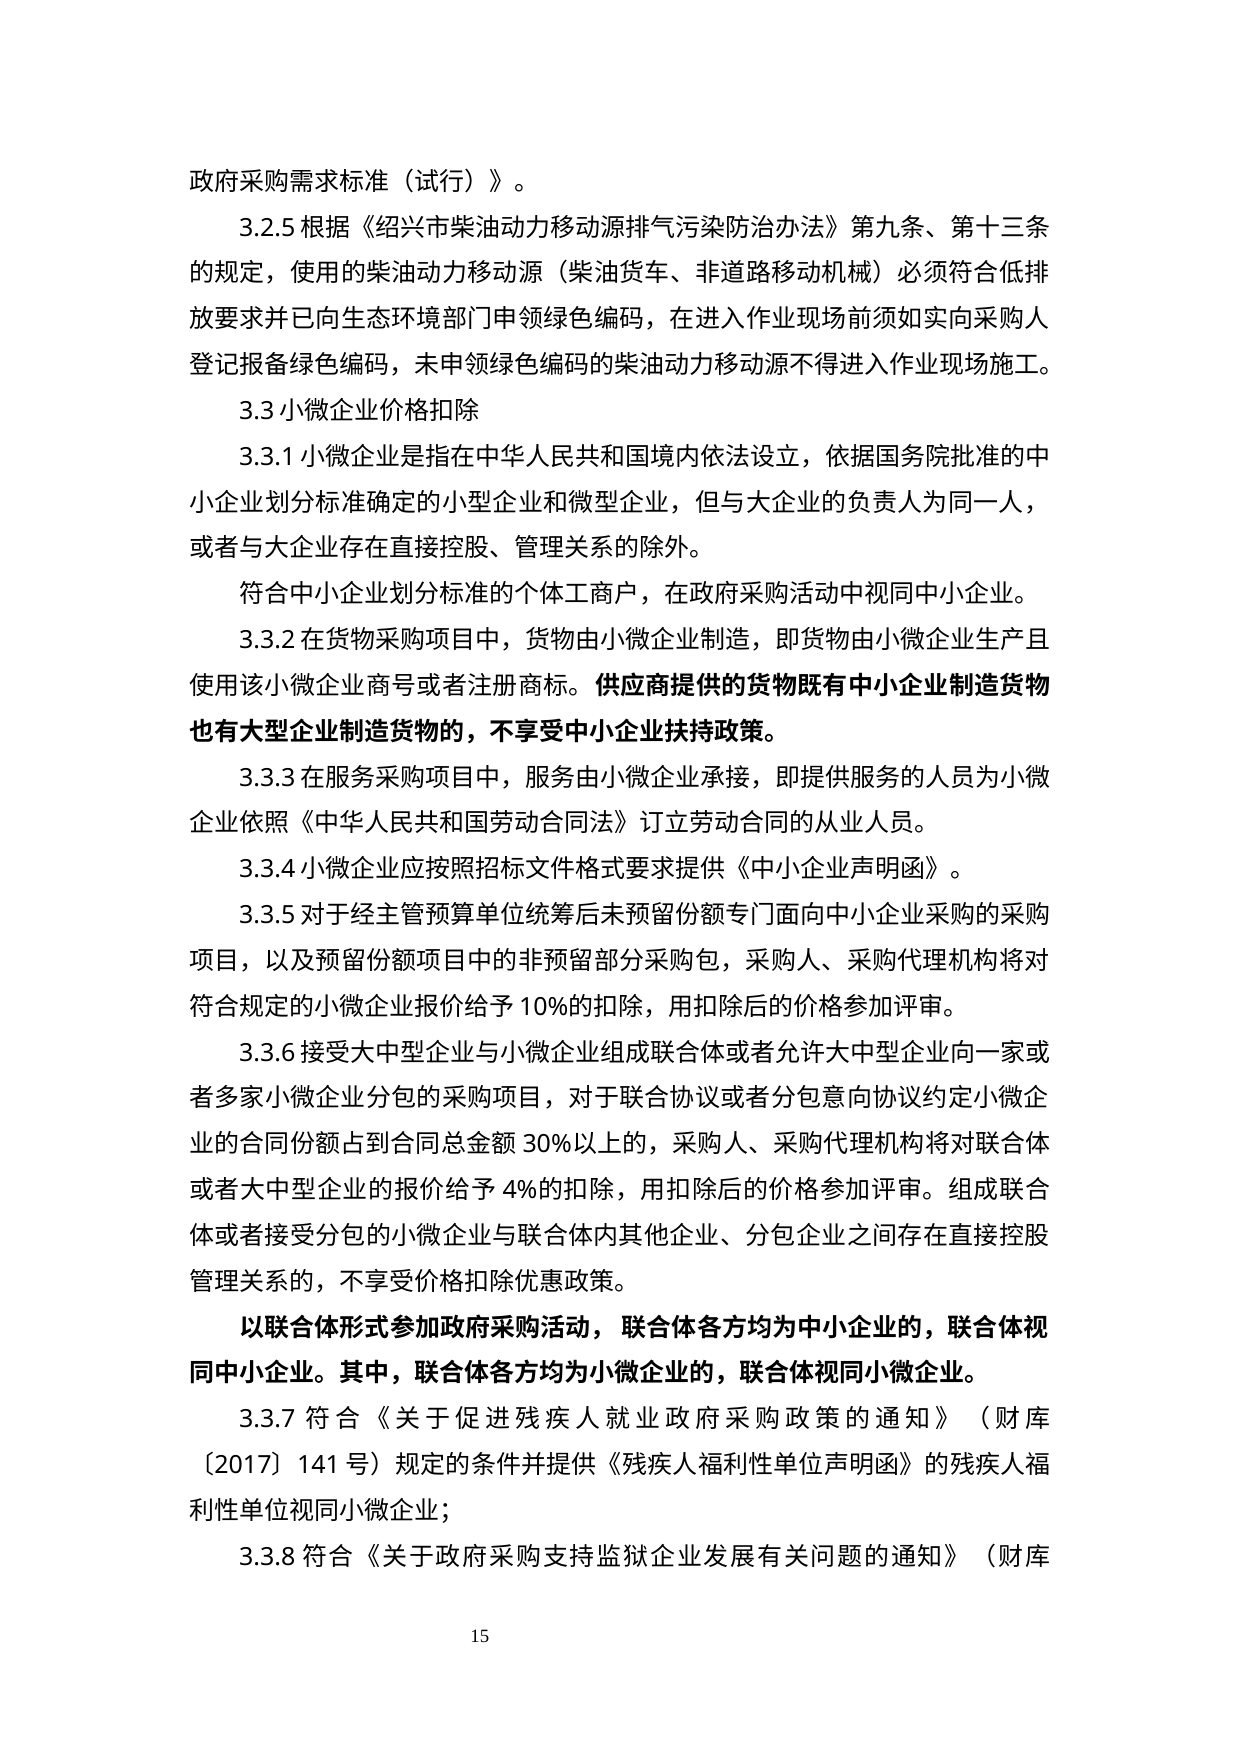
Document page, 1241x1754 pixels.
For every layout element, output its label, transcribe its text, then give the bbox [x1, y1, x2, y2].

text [189, 153, 1051, 199]
text 3.3小微企业价格扣除 [189, 383, 1051, 428]
text 3.3.4小微企业应按照招标文件格式要求提供《中小企业声明函》。 [189, 841, 1051, 887]
text 3.3.5对于经主管预算单位统筹后未预留份额专门面向中小企业采购的采购项目，以及预留份额项目中的非预留部分采购包，采购人、采购代理机构将对符合规定的小微企业报价给予10%的扣除，用扣除后的价格参加评审。 [189, 887, 1051, 1024]
text 3.3.6接受大中型企业与小微企业组成联合体或者允许大中型企业向一家或者多家小微企业分包的采购项目，对于联合协议或者分包意向协议约定小微企业的合同份额占到合同总金额30%以上的，采购人、采购代理机构将对联合体或者大中型企业的报价给予4%的扣除，用扣除后的价格参加评审。组成联合体或者接受分包的小微企业与联合体内其他企业、分包企业之间存在直接控股、管理关系的，不享受价格扣除优惠政策。 [189, 1024, 1051, 1299]
text 3.2.5根据《绍兴市柴油动力移动源排气污染防治办法》第九条、第十三条的规定，使用的柴油动力移动源（柴油货车、非道路移动机械）必须符合低排放要求并已向生态环境部门申领绿色编码，在进入作业现场前须如实向采购人登记报备绿色编码，未申领绿色编码的柴油动力移动源不得进入作业现场施工。 [189, 199, 1051, 383]
text 符合中小企业划分标准的个体工商户，在政府采购活动中视同中小企业。 [189, 566, 1051, 612]
text 3.3.2在货物采购项目中，货物由小微企业制造，即货物由小微企业生产且使用该小微企业商号或者注册商标。供应商提供的货物既有中小企业制造货物，也有大型企业制造货物的，不享受中小企业扶持政策。 [189, 612, 1051, 749]
text 3.3.7符合《关于促进残疾人就业政府采购政策的通知》（财库〔2017〕141号）规定的条件并提供《残疾人福利性单位声明函》的残疾人福利性单位视同小微企业； [189, 1391, 1051, 1528]
text 以联合体形式参加政府采购活动， 联合体各方均为中小企业的，联合体视同中小企业。其中，联合体各方均为小微企业的，联合体视同小微企业。 [189, 1299, 1051, 1391]
text 3.3.3在服务采购项目中，服务由小微企业承接，即提供服务的人员为小微企业依照《中华人民共和国劳动合同法》订立劳动合同的从业人员。 [189, 749, 1051, 841]
text 3.3.1小微企业是指在中华人民共和国境内依法设立，依据国务院批准的中小企业划分标准确定的小型企业和微型企业，但与大企业的负责人为同一人，或者与大企业存在直接控股、管理关系的除外。 [189, 428, 1051, 566]
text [189, 1528, 1051, 1574]
